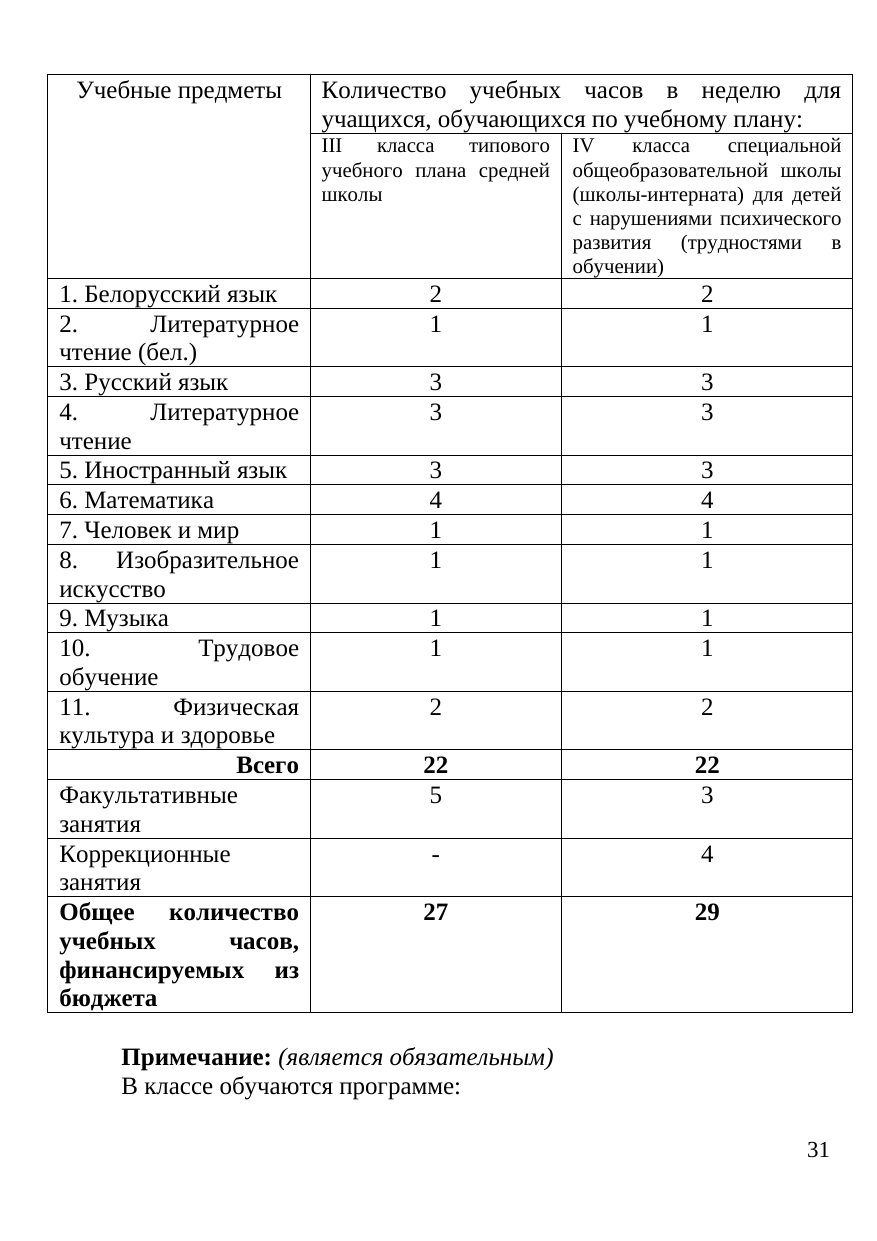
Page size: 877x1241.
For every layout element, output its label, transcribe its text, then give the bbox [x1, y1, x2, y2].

table_cell 22 [311, 750, 561, 779]
table_cell 4 [562, 485, 852, 514]
table_cell 2 [562, 692, 852, 749]
table_cell 1 [311, 309, 561, 366]
table_cell 1 [562, 515, 852, 544]
table_cell 3 [562, 397, 852, 454]
table_cell 9. Музыка [48, 604, 310, 632]
table_cell 5 [311, 780, 561, 838]
text Примечание: (является обязательным) [47, 1042, 830, 1071]
table_cell 11. Физическая культура и здоровье [48, 692, 310, 749]
table_cell 2 [311, 279, 561, 308]
table_cell 10. Трудовое обучение [48, 633, 310, 691]
table_cell 4. Литературное чтение [48, 397, 310, 454]
table_cell 3 [562, 456, 852, 484]
table_cell Общее количество учебных часов, финансируемых из бюджета [48, 897, 310, 1012]
table_cell 22 [562, 750, 852, 779]
table_cell 1 [311, 515, 561, 544]
table_header Учебные предметы [48, 75, 310, 278]
table_cell 3. Русский язык [48, 367, 310, 396]
table_cell 2. Литературное чтение (бел.) [48, 309, 310, 366]
table_cell 6. Математика [48, 485, 310, 514]
table_cell Всего [48, 750, 310, 779]
table_cell 1. Белорусский язык [48, 279, 310, 308]
table_header Количество учебных часов в неделю для учащихся, обучающихся по учебному плану: [311, 75, 852, 132]
table_cell 3 [311, 367, 561, 396]
table_cell 8. Изобразительное искусство [48, 545, 310, 602]
table_cell 1 [562, 309, 852, 366]
table_cell 29 [562, 897, 852, 1012]
table_cell 1 [562, 604, 852, 632]
table_cell - [311, 839, 561, 896]
table_cell 1 [562, 545, 852, 602]
table_cell 4 [311, 485, 561, 514]
table_cell 3 [311, 397, 561, 454]
table_cell 4 [562, 839, 852, 896]
table_cell 1 [562, 633, 852, 691]
table_cell Факультативные занятия [48, 780, 310, 838]
table_cell 27 [311, 897, 561, 1012]
table_cell 7. Человек и мир [48, 515, 310, 544]
table_cell 1 [311, 604, 561, 632]
text В классе обучаются программе: [47, 1071, 830, 1099]
table_cell 3 [311, 456, 561, 484]
table_cell 3 [562, 367, 852, 396]
table_cell 3 [562, 780, 852, 838]
table_cell 1 [311, 633, 561, 691]
table_cell 2 [311, 692, 561, 749]
table_cell III класса типового учебного плана средней школы [311, 134, 561, 278]
table_cell 1 [311, 545, 561, 602]
table_cell IV класса специальной общеобразовательной школы (школы-интерната) для детей с нарушениями психического развития (трудностями в обучении) [562, 134, 852, 278]
table_cell 2 [562, 279, 852, 308]
table_cell Коррекционные занятия [48, 839, 310, 896]
table_cell 5. Иностранный язык [48, 456, 310, 484]
